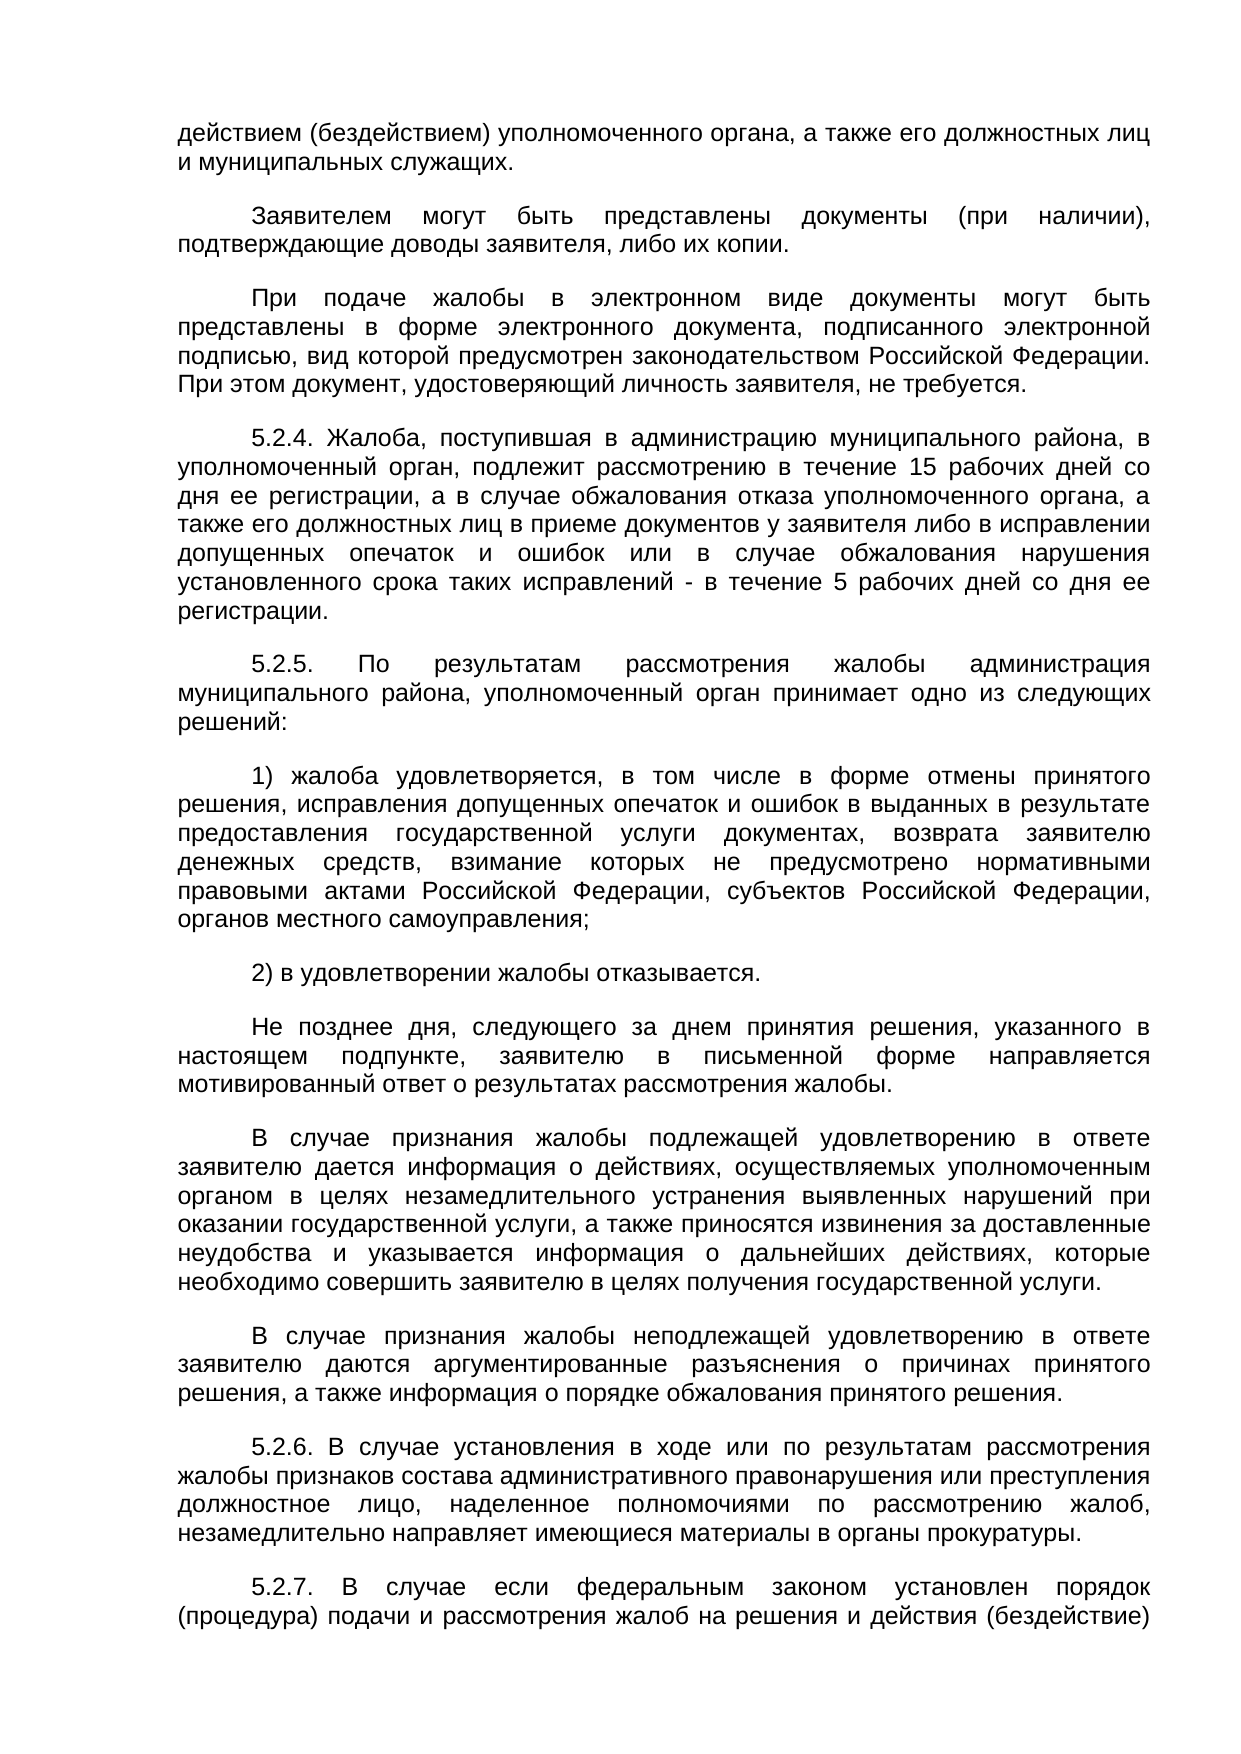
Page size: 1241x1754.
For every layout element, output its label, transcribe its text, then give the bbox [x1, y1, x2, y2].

text 2) в удовлетворении жалобы отказывается. [177, 958, 1152, 987]
text В случае признания жалобы подлежащей удовлетворению в ответе заявителю дается информация о действиях, осуществляемых уполномоченным органом в целях незамедлительного устранения выявленных нарушений при оказании государственной услуги, а также приносятся извинения за доставленные неудобства и указывается информация о дальнейших действиях, которые необходимо совершить заявителю в целях получения государственной услуги. [177, 1123, 1152, 1296]
text В случае признания жалобы неподлежащей удовлетворению в ответе заявителю даются аргументированные разъяснения о причинах принятого решения, а также информация о порядке обжалования принятого решения. [177, 1321, 1152, 1407]
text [177, 118, 1152, 176]
text При подаче жалобы в электронном виде документы могут быть представлены в форме электронного документа, подписанного электронной подписью, вид которой предусмотрен законодательством Российской Федерации. При этом документ, удостоверяющий личность заявителя, не требуется. [177, 283, 1152, 398]
text Заявителем могут быть представлены документы (при наличии), подтверждающие доводы заявителя, либо их копии. [177, 201, 1152, 258]
text 5.2.5. По результатам рассмотрения жалобы администрация муниципального района, уполномоченный орган принимает одно из следующих решений: [177, 649, 1152, 736]
text 5.2.4. Жалоба, поступившая в администрацию муниципального района, в уполномоченный орган, подлежит рассмотрению в течение 15 рабочих дней со дня ее регистрации, а в случае обжалования отказа уполномоченного органа, а также его должностных лиц в приеме документов у заявителя либо в исправлении допущенных опечаток и ошибок или в случае обжалования нарушения установленного срока таких исправлений - в течение 5 рабочих дней со дня ее регистрации. [177, 423, 1152, 624]
text 5.2.6. В случае установления в ходе или по результатам рассмотрения жалобы признаков состава административного правонарушения или преступления должностное лицо, наделенное полномочиями по рассмотрению жалоб, незамедлительно направляет имеющиеся материалы в органы прокуратуры. [177, 1432, 1152, 1547]
text Не позднее дня, следующего за днем принятия решения, указанного в настоящем подпункте, заявителю в письменной форме направляется мотивированный ответ о результатах рассмотрения жалобы. [177, 1012, 1152, 1098]
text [177, 1572, 1152, 1629]
text 1) жалоба удовлетворяется, в том числе в форме отмены принятого решения, исправления допущенных опечаток и ошибок в выданных в результате предоставления государственной услуги документах, возврата заявителю денежных средств, взимание которых не предусмотрено нормативными правовыми актами Российской Федерации, субъектов Российской Федерации, органов местного самоуправления; [177, 761, 1152, 933]
